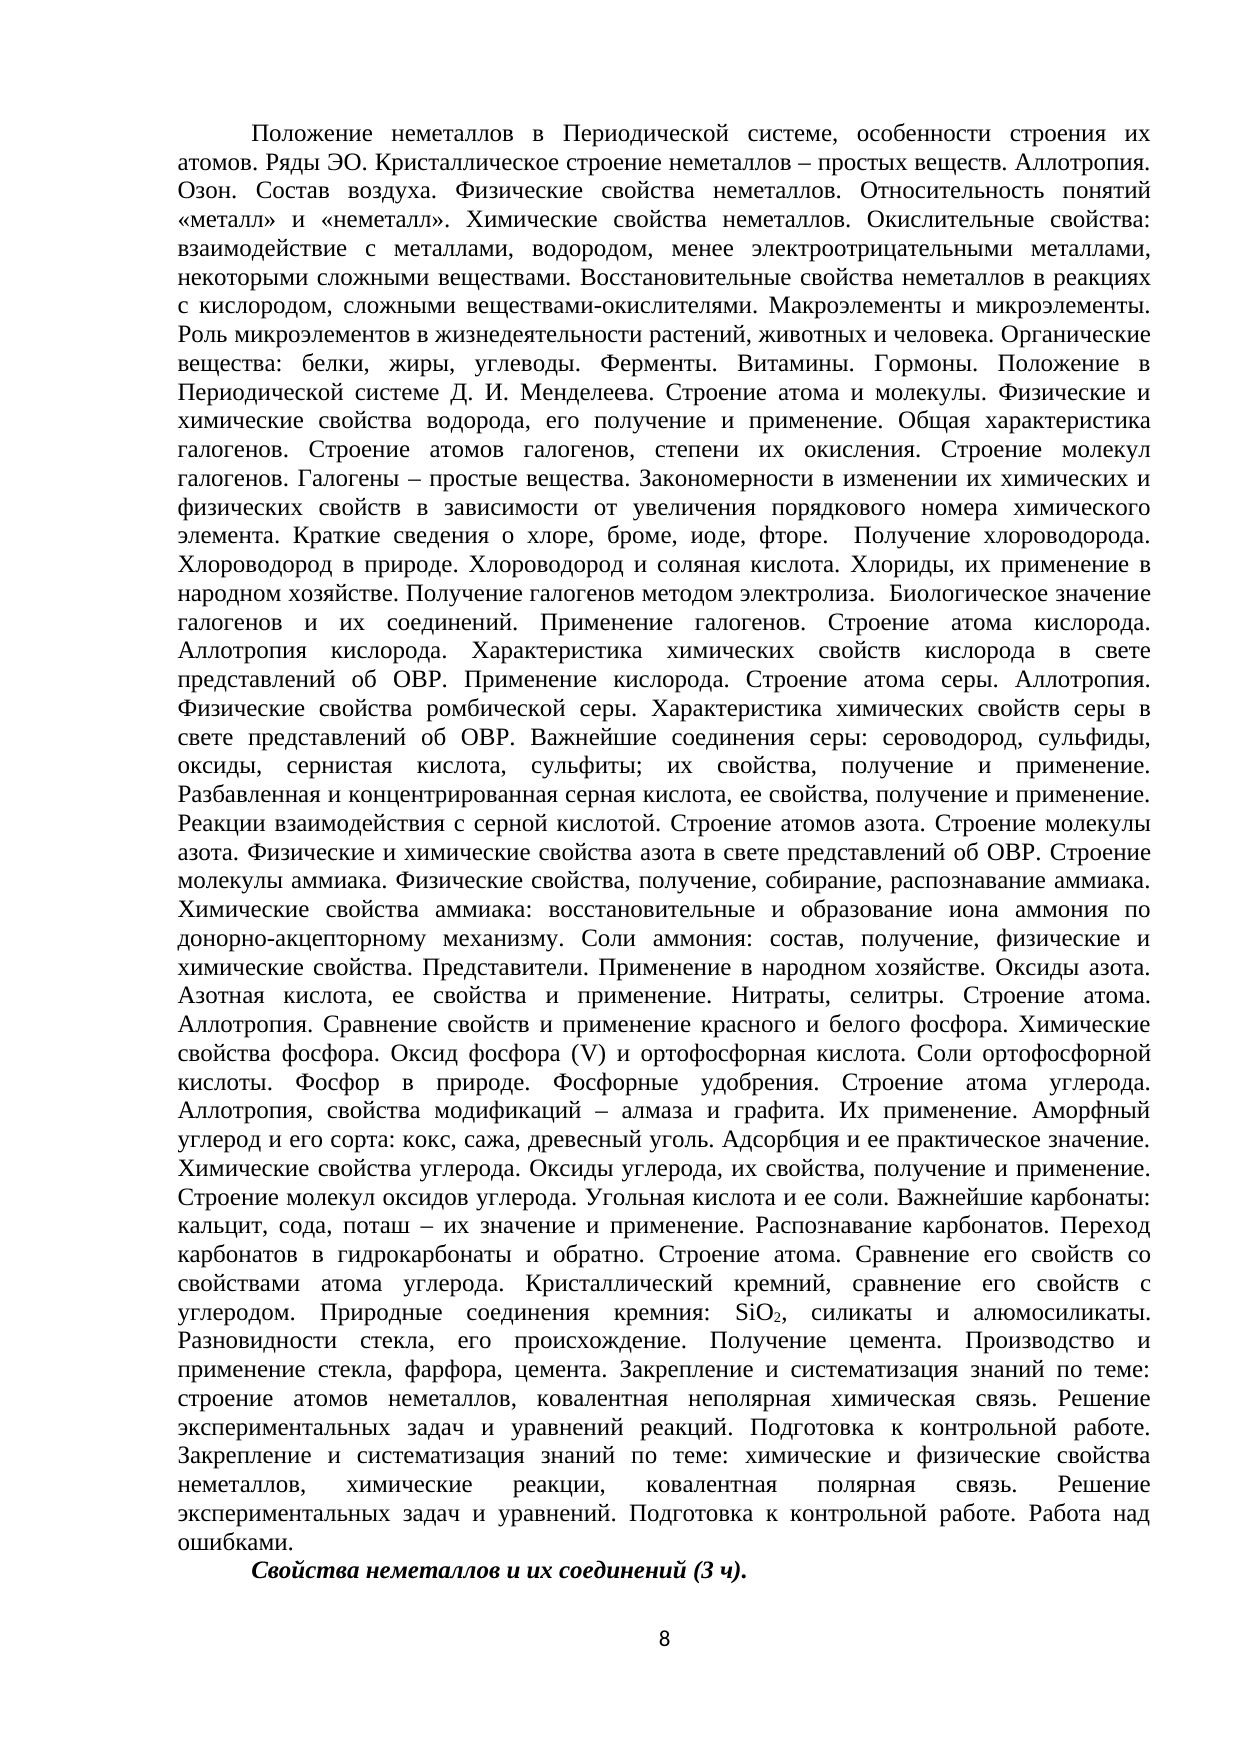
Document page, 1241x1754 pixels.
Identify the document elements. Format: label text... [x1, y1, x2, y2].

text Положение неметаллов в Периодической системе, особенности строения их атомов. Ряды ЭО. Кристаллическое строение неметаллов – простых веществ. Аллотропия. Озон. Состав воздуха. Физические свойства неметаллов. Относительность понятий «металл» и «неметалл». Химические свойства неметаллов. Окислительные свойства: взаимодействие с металлами, водородом, менее электроотрицательными металлами, некоторыми сложными веществами. Восстановительные свойства неметаллов в реакциях с кислородом, сложными веществами-окислителями. Макроэлементы и микроэлементы. Роль микроэлементов в жизнедеятельности растений, животных и человека. Органические вещества: белки, жиры, углеводы. Ферменты. Витамины. Гормоны. Положение в Периодической системе Д. И. Менделеева. Строение атома и молекулы. Физические и химические свойства водорода, его получение и применение. Общая характеристика галогенов. Строение атомов галогенов, степени их окисления. Строение молекул галогенов. Галогены – простые вещества. Закономерности в изменении их химических и физических свойств в зависимости от увеличения порядкового номера химического элемента. Краткие сведения о хлоре, броме, иоде, фторе. Получение хлороводорода. Хлороводород в природе. Хлороводород и соляная кислота. Хлориды, их применение в народном хозяйстве. Получение галогенов методом электролиза. Биологическое значение галогенов и их соединений. Применение галогенов. Строение атома кислорода. Аллотропия кислорода. Характеристика химических свойств кислорода в свете представлений об ОВР. Применение кислорода. Строение атома серы. Аллотропия. Физические свойства ромбической серы. Характеристика химических свойств серы в свете представлений об ОВР. Важнейшие соединения серы: сероводород, сульфиды, оксиды, сернистая кислота, сульфиты; их свойства, получение и применение. Разбавленная и концентрированная серная кислота, ее свойства, получение и применение. Реакции взаимодействия с серной кислотой. Строение атомов азота. Строение молекулы азота. Физические и химические свойства азота в свете представлений об ОВР. Строение молекулы аммиака. Физические свойства, получение, собирание, распознавание аммиака. Химические свойства аммиака: восстановительные и образование иона аммония по донорно-акцепторному механизму. Соли аммония: состав, получение, физические и химические свойства. Представители. Применение в народном хозяйстве. Оксиды азота. Азотная кислота, ее свойства и применение. Нитраты, селитры. Строение атома. Аллотропия. Сравнение свойств и применение красного и белого фосфора. Химические свойства фосфора. Оксид фосфора (V) и ортофосфорная кислота. Соли ортофосфорной кислоты. Фосфор в природе. Фосфорные удобрения. Строение атома углерода. Аллотропия, свойства модификаций – алмаза и графита. Их применение. Аморфный углерод и его сорта: кокс, сажа, древесный уголь. Адсорбция и ее практическое значение. Химические свойства углерода. Оксиды углерода, их свойства, получение и применение. Строение молекул оксидов углерода. Угольная кислота и ее соли. Важнейшие карбонаты: кальцит, сода, поташ – их значение и применение. Распознавание карбонатов. Переход карбонатов в гидрокарбонаты и обратно. Строение атома. Сравнение его свойств со свойствами атома углерода. Кристаллический кремний, сравнение его свойств с углеродом. Природные соединения кремния: SiO2, силикаты и алюмосиликаты. Разновидности стекла, его происхождение. Получение цемента. Производство и применение стекла, фарфора, цемента. Закрепление и систематизация знаний по теме: строение атомов неметаллов, ковалентная неполярная химическая связь. Решение экспериментальных задач и уравнений реакций. Подготовка к контрольной работе. Закрепление и систематизация знаний по теме: химические и физические свойства неметаллов, химические реакции, ковалентная полярная связь. Решение экспериментальных задач и уравнений. Подготовка к контрольной работе. Работа над ошибками. [177, 118, 1152, 1556]
text Свойства неметаллов и их соединений (3 ч). [177, 1556, 1152, 1584]
